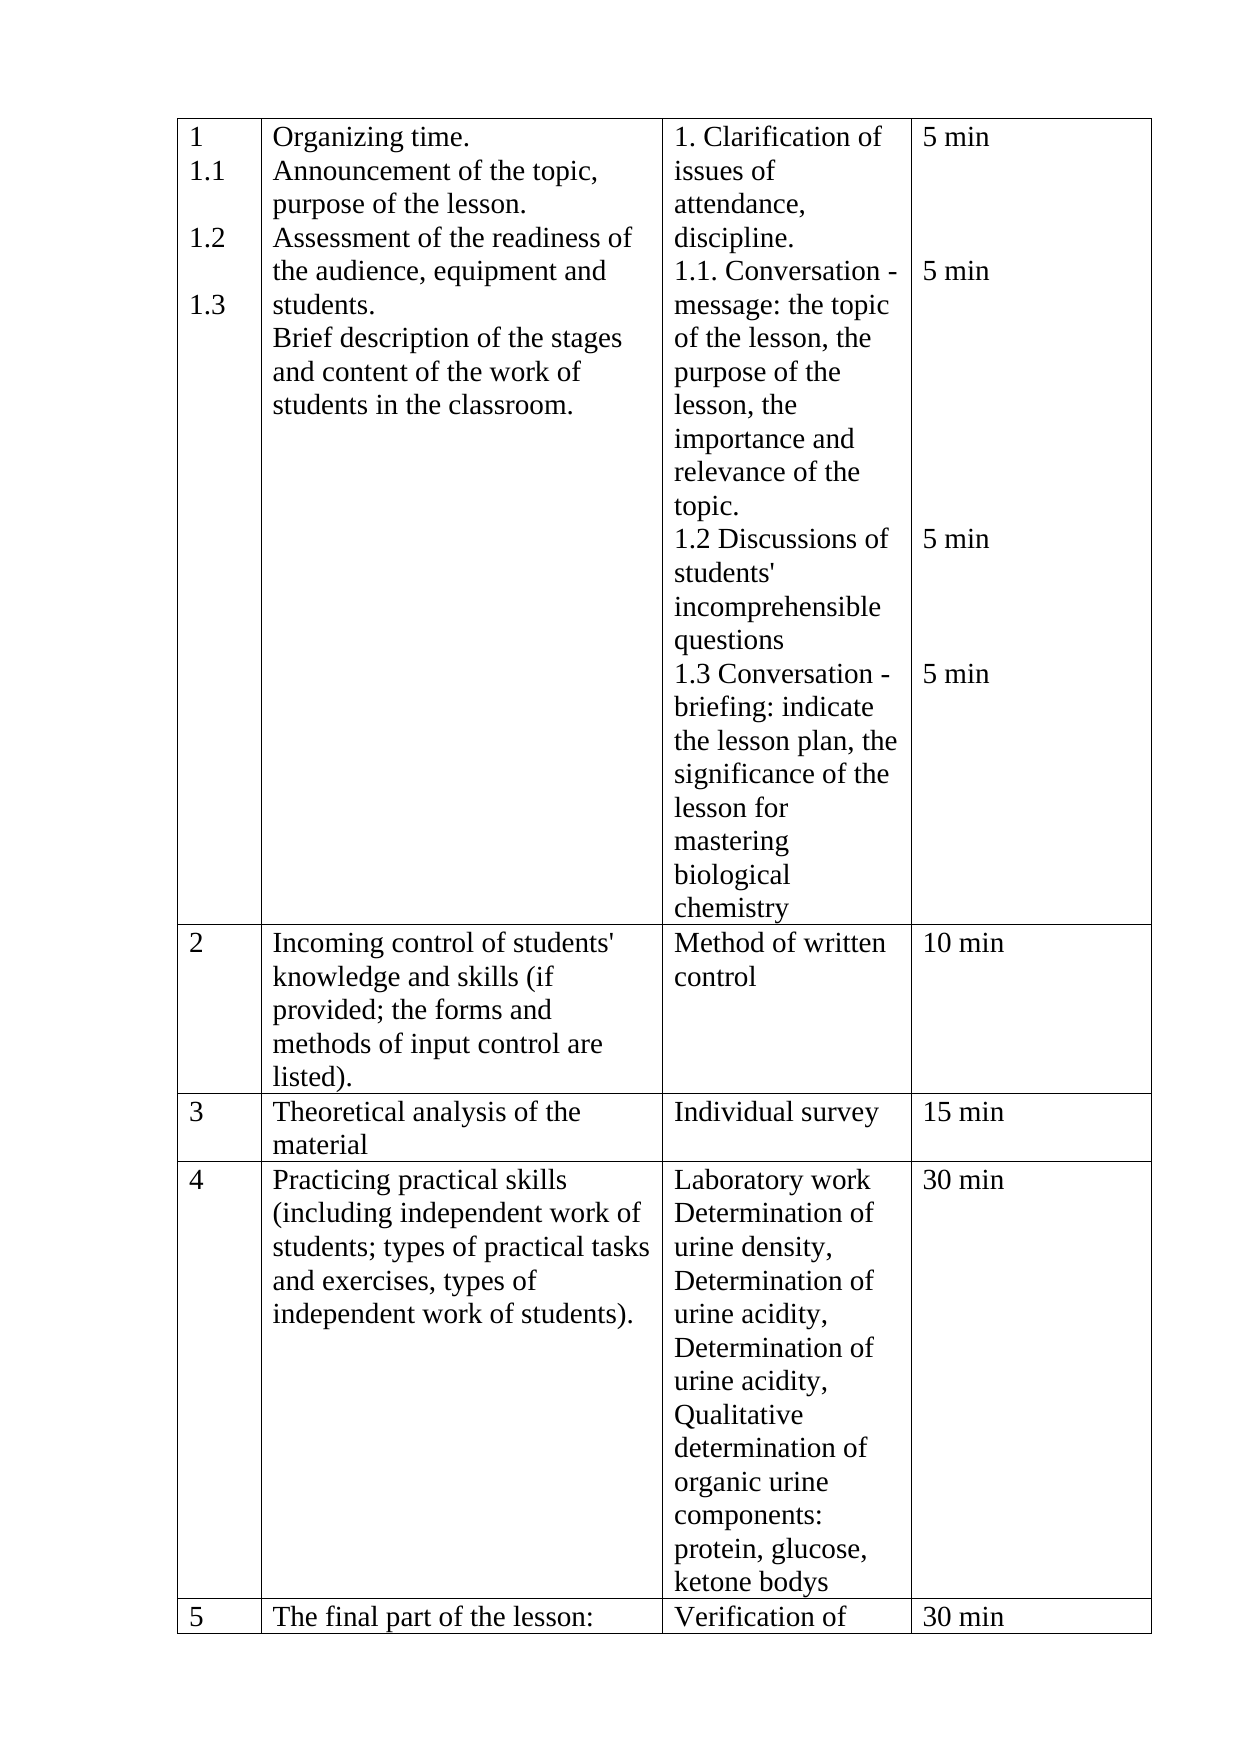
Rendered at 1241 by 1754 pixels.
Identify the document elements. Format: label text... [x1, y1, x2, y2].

table_cell 4 [178, 1162, 261, 1598]
table_cell 5 min 5 min 5 min 5 min [912, 119, 1151, 924]
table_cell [262, 1599, 662, 1633]
table_cell Practicing practical skills (including independent work of students; types of practical tasks and exercises, types of independent work of students). [262, 1162, 662, 1598]
table_cell Laboratory work Determination of urine density, Determination of urine acidity, Determination of urine acidity, Qualitative determination of organic urine components: protein, glucose, ketone bodys [663, 1162, 911, 1598]
table_cell 1 1.1 1.2 1.3 [178, 119, 261, 924]
table_cell Method of written control [663, 925, 911, 1093]
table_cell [663, 1599, 911, 1633]
table_cell 10 min [912, 925, 1151, 1093]
table_cell 30 min [912, 1162, 1151, 1598]
table_cell 5 [178, 1599, 261, 1633]
table_cell Organizing time. Announcement of the topic, purpose of the lesson. Assessment of the readiness of the audience, equipment and students. Brief description of the stages and content of the work of students in the classroom. [262, 119, 662, 924]
table_cell 2 [178, 925, 261, 1093]
table_cell Individual survey [663, 1094, 911, 1161]
table_cell Theoretical analysis of the material [262, 1094, 662, 1161]
table_cell 3 [178, 1094, 261, 1161]
table_cell Incoming control of students' knowledge and skills (if provided; the forms and methods of input control are listed). [262, 925, 662, 1093]
table_cell 15 min [912, 1094, 1151, 1161]
table_cell 1. Clarification of issues of attendance, discipline. 1.1. Conversation - message: the topic of the lesson, the purpose of the lesson, the importance and relevance of the topic. 1.2 Discussions of students' incomprehensible questions 1.3 Conversation - briefing: indicate the lesson plan, the significance of the lesson for mastering biological chemistry [663, 119, 911, 924]
table_cell 30 min [912, 1599, 1151, 1633]
